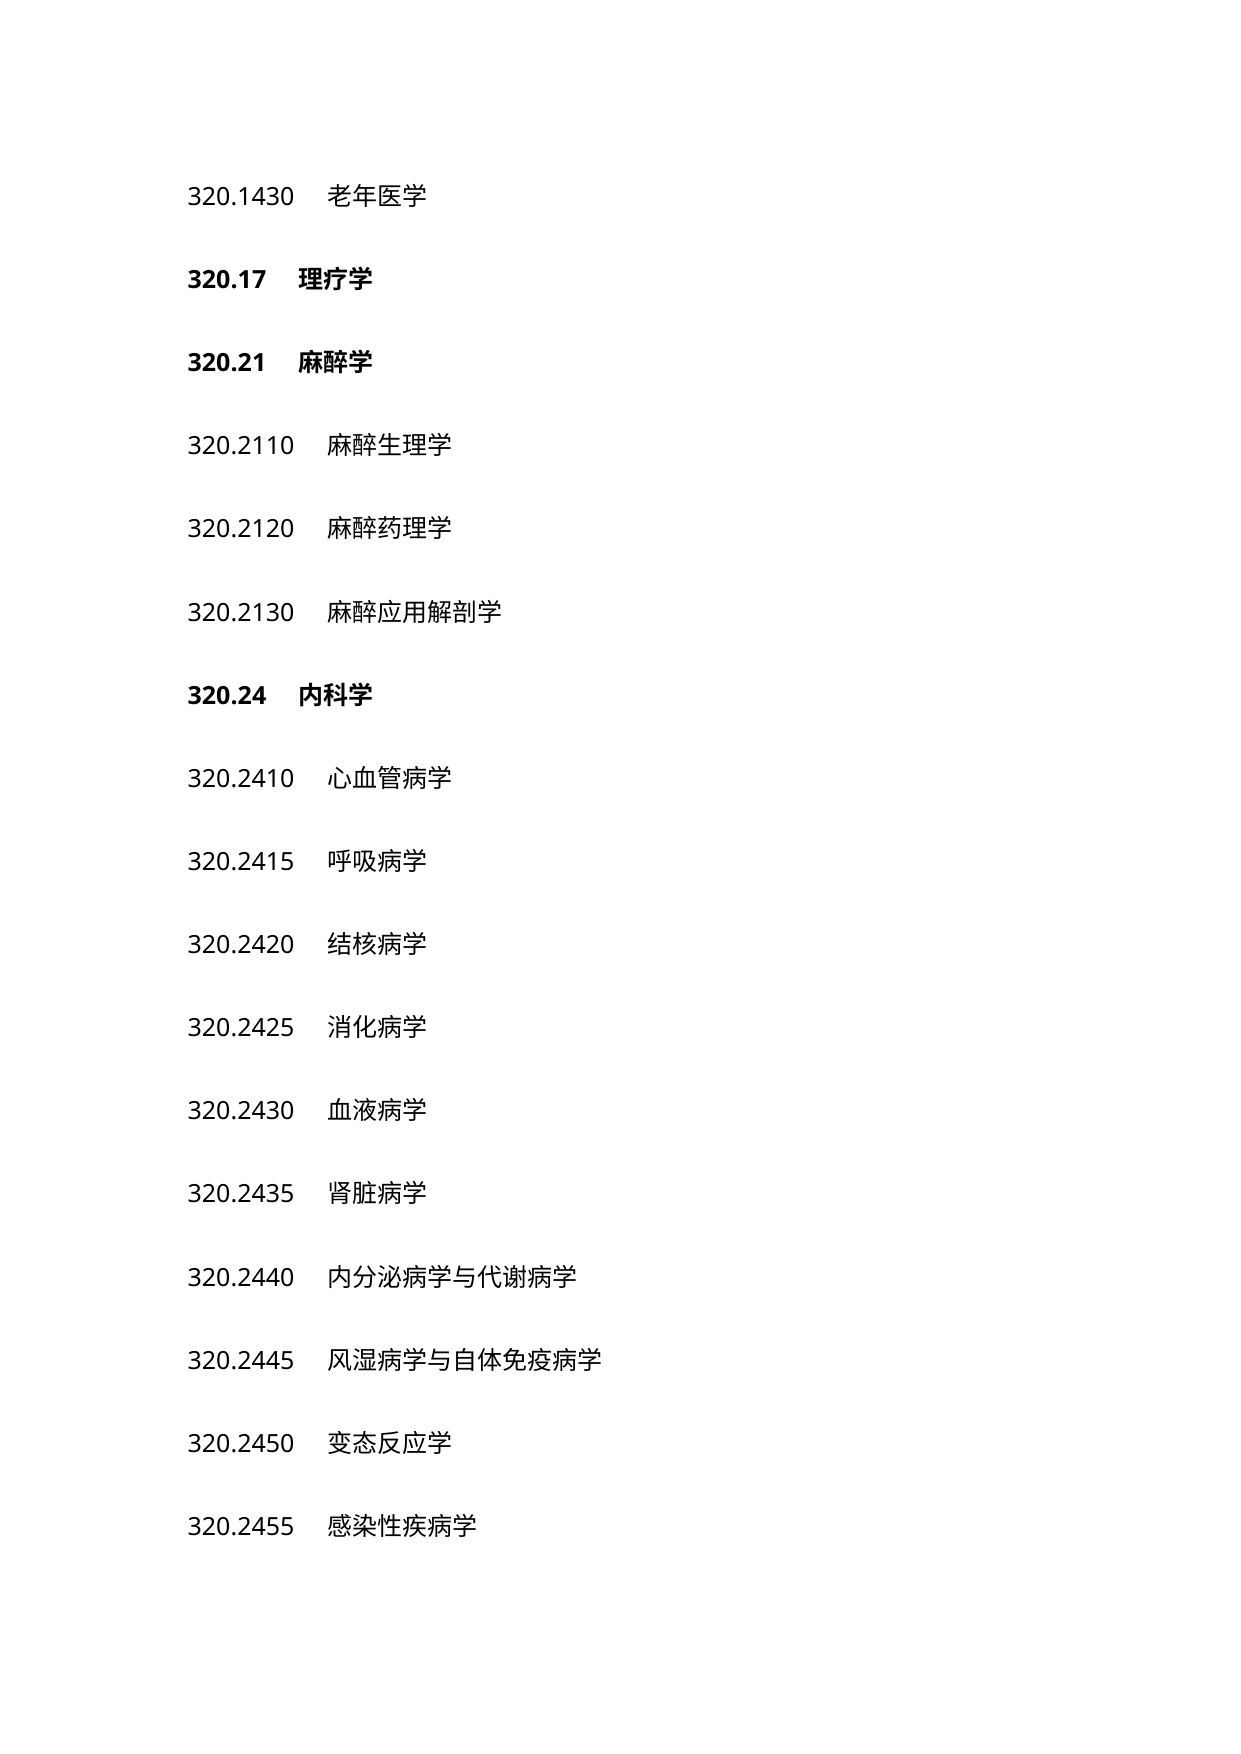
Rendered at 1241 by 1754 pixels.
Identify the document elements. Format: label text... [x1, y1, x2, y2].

text 320.2420 结核病学 [187, 910, 1053, 975]
text 320.2430 血液病学 [187, 1076, 1053, 1141]
text 320.2450 变态反应学 [187, 1409, 1053, 1474]
text 320.2110 麻醉生理学 [187, 411, 1053, 476]
text 320.24 内科学 [187, 661, 1053, 726]
text 320.2455 感染性疾病学 [187, 1492, 1053, 1557]
text 320.17 理疗学 [187, 245, 1053, 310]
text 320.2440 内分泌病学与代谢病学 [187, 1243, 1053, 1308]
text 320.2435 肾脏病学 [187, 1159, 1053, 1224]
text 320.21 麻醉学 [187, 328, 1053, 393]
text 320.2425 消化病学 [187, 993, 1053, 1058]
text 320.1430 老年医学 [187, 162, 1053, 227]
text 320.2130 麻醉应用解剖学 [187, 578, 1053, 643]
text 320.2415 呼吸病学 [187, 827, 1053, 892]
text 320.2445 风湿病学与自体免疫病学 [187, 1326, 1053, 1391]
text 320.2120 麻醉药理学 [187, 494, 1053, 559]
text 320.2410 心血管病学 [187, 744, 1053, 809]
